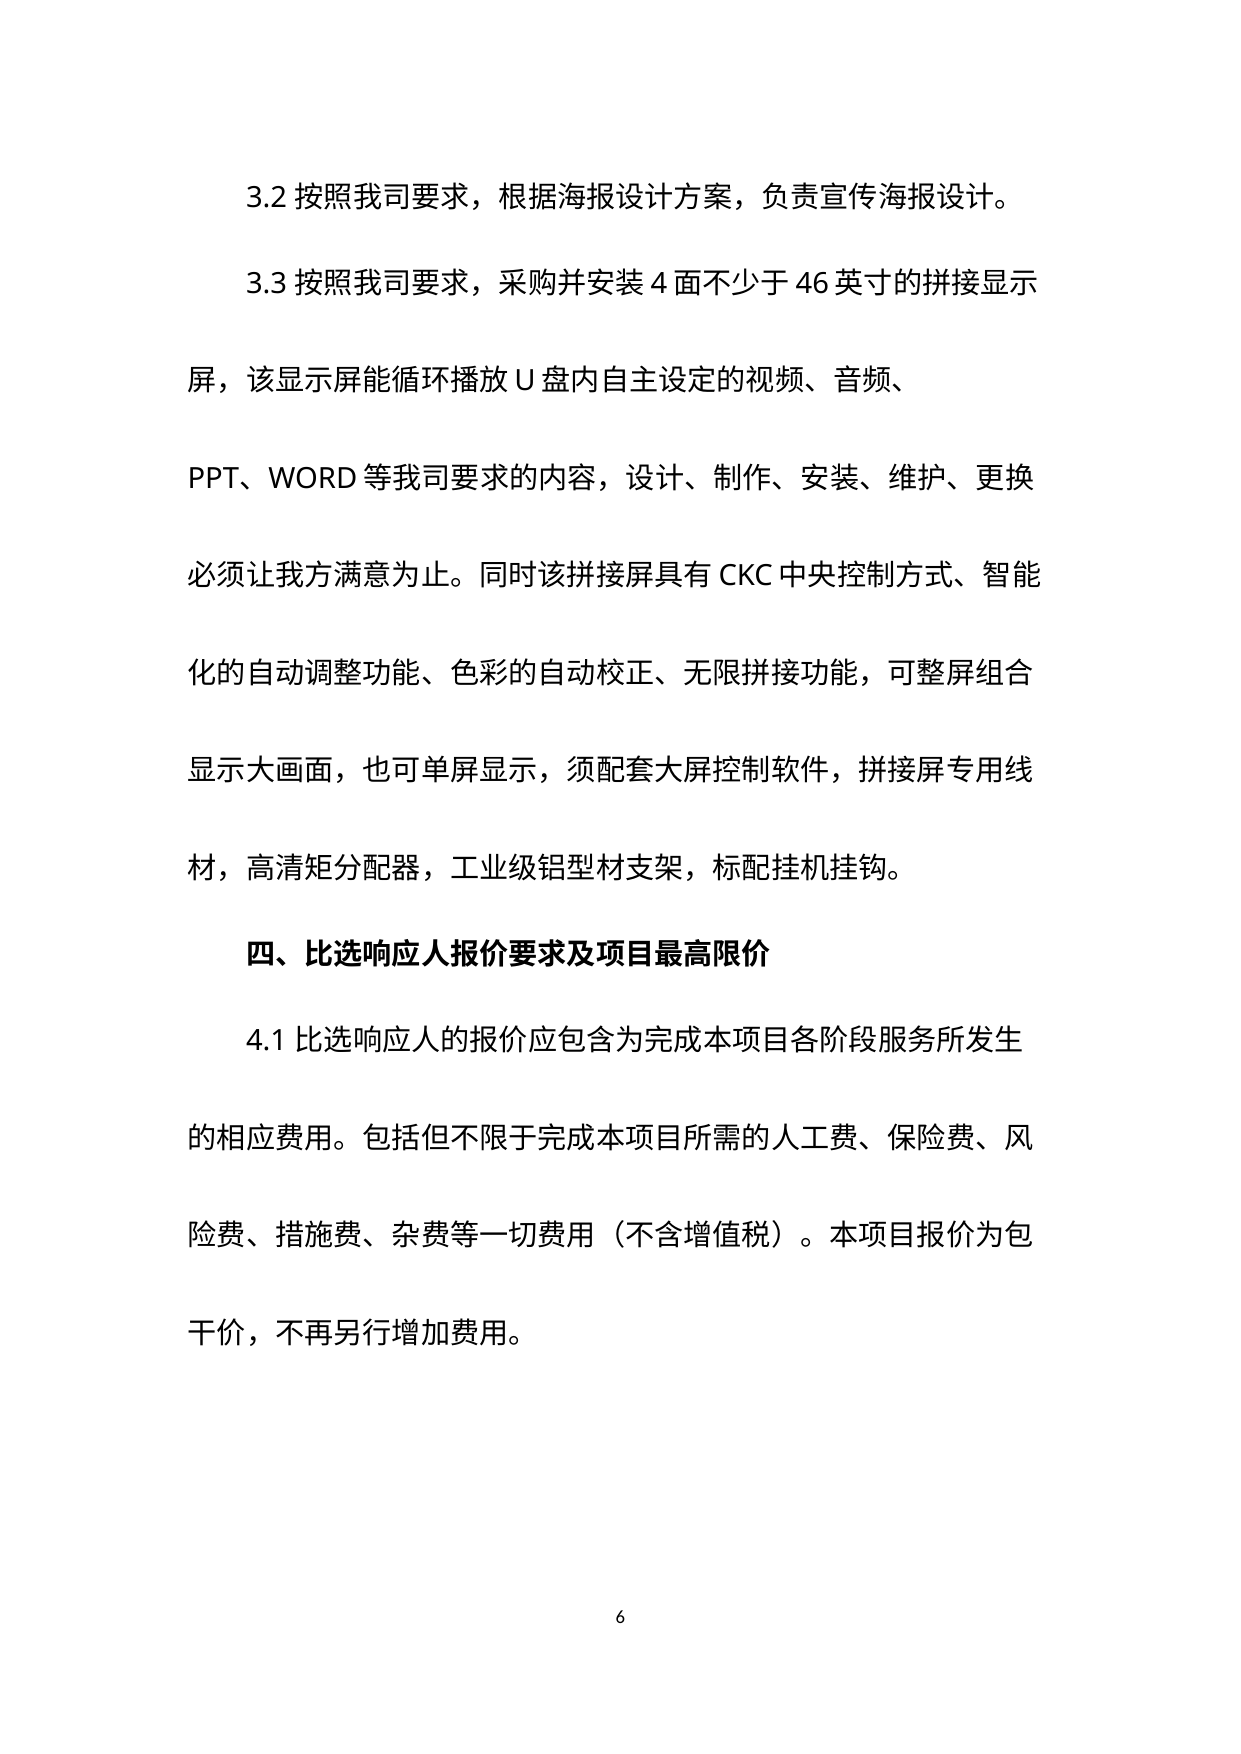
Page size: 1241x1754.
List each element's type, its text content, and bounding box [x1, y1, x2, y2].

text 4.1 比选响应人的报价应包含为完成本项目各阶段服务所发生的相应费用。包括但不限于完成本项目所需的人工费、保险费、风险费、措施费、杂费等一切费用（不含增值税）。本项目报价为包干价，不再另行增加费用。 [187, 1005, 1053, 1363]
text 3.3 按照我司要求，采购并安装4面不少于46英寸的拼接显示屏，该显示屏能循环播放U盘内自主设定的视频、音频、PPT、WORD等我司要求的内容，设计、制作、安装、维护、更换必须让我方满意为止。同时该拼接屏具有CKC中央控制方式、智能化的自动调整功能、色彩的自动校正、无限拼接功能，可整屏组合显示大画面，也可单屏显示，须配套大屏控制软件，拼接屏专用线材，高清矩分配器，工业级铝型材支架，标配挂机挂钩。 [187, 248, 1053, 898]
text 四、比选响应人报价要求及项目最高限价 [187, 919, 1053, 984]
text 3.2 按照我司要求，根据海报设计方案，负责宣传海报设计。 [187, 162, 1053, 227]
